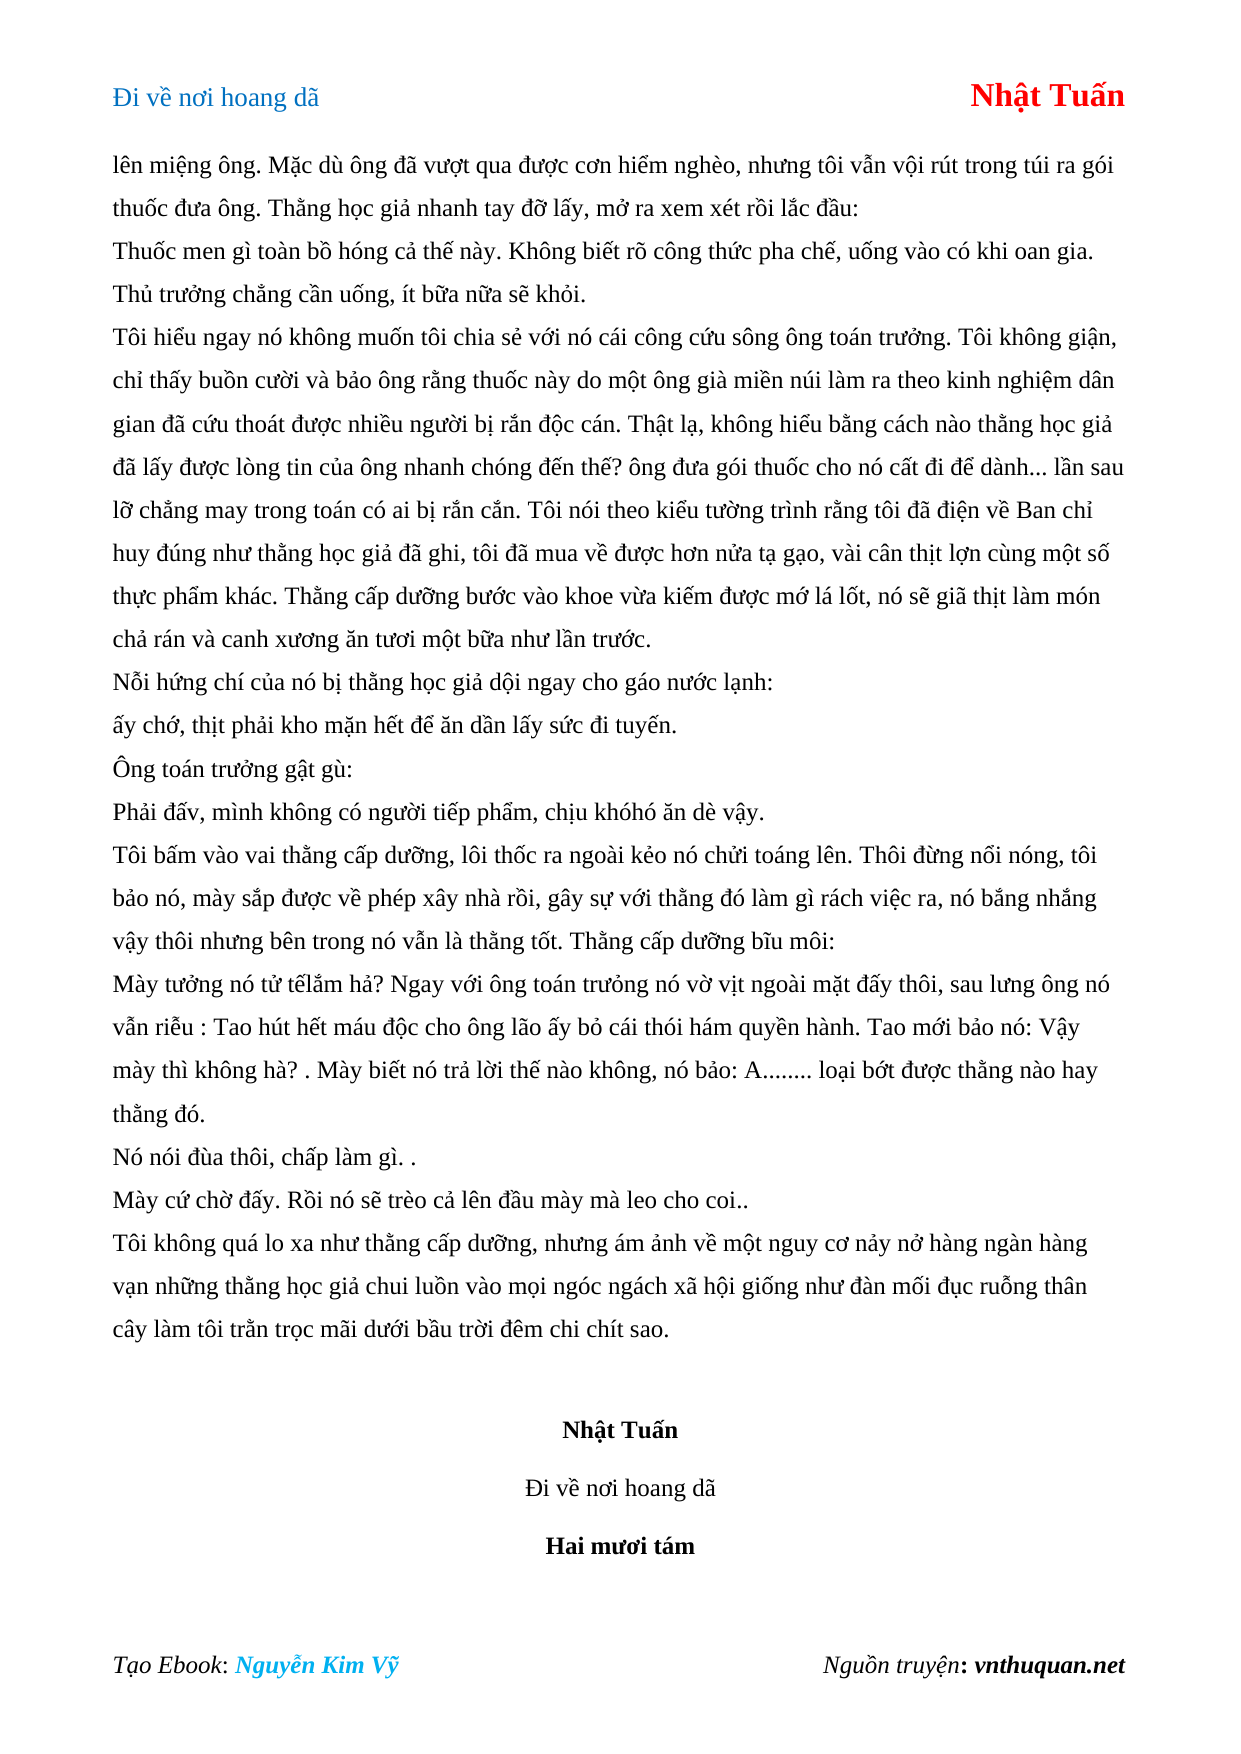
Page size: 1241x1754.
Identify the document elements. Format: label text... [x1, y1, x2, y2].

text Nhật Tuấn [112, 1415, 1128, 1444]
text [112, 150, 1128, 1343]
text Hai mươi tám [112, 1531, 1128, 1560]
text Đi về nơi hoang dã [112, 1473, 1128, 1502]
